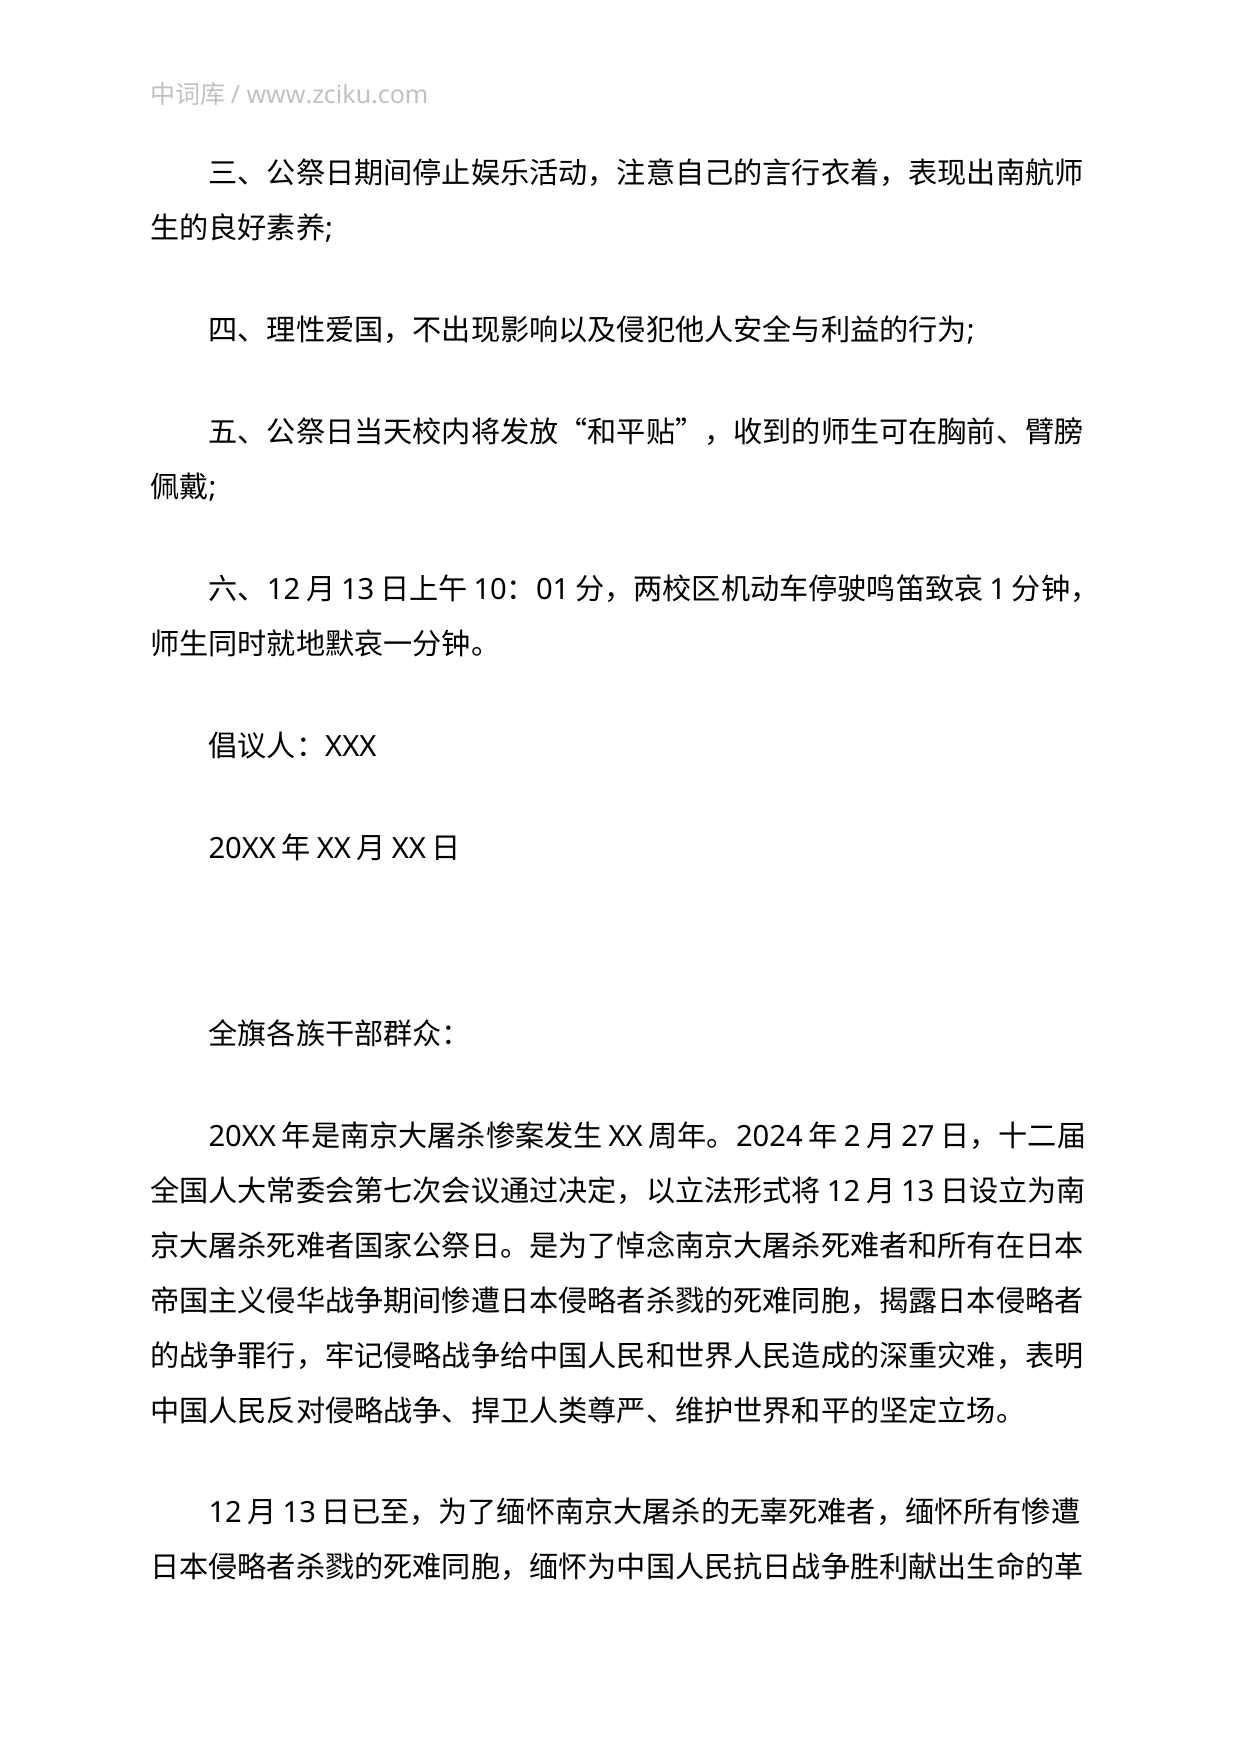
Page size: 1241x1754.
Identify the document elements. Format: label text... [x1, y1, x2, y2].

text 五、公祭日当天校内将发放“和平贴”，收到的师生可在胸前、臂膀佩戴; [150, 409, 1090, 506]
text 倡议人：XXX [150, 722, 1090, 765]
text 三、公祭日期间停止娱乐活动，注意自己的言行衣着，表现出南航师生的良好素养; [150, 150, 1090, 247]
text 六、12月13日上午10：01分，两校区机动车停驶鸣笛致哀1分钟，师生同时就地默哀一分钟。 [150, 566, 1090, 663]
text 四、理性爱国，不出现影响以及侵犯他人安全与利益的行为; [150, 307, 1090, 349]
text 20XX年XX月XX日 [150, 824, 1090, 867]
text 全旗各族干部群众： [150, 1011, 1090, 1053]
text 20XX年是南京大屠杀惨案发生XX周年。2024年2月27日，十二届全国人大常委会第七次会议通过决定，以立法形式将12月13日设立为南京大屠杀死难者国家公祭日。是为了悼念南京大屠杀死难者和所有在日本帝国主义侵华战争期间惨遭日本侵略者杀戮的死难同胞，揭露日本侵略者的战争罪行，牢记侵略战争给中国人民和世界人民造成的深重灾难，表明中国人民反对侵略战争、捍卫人类尊严、维护世界和平的坚定立场。 [150, 1112, 1090, 1429]
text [150, 1489, 1090, 1586]
